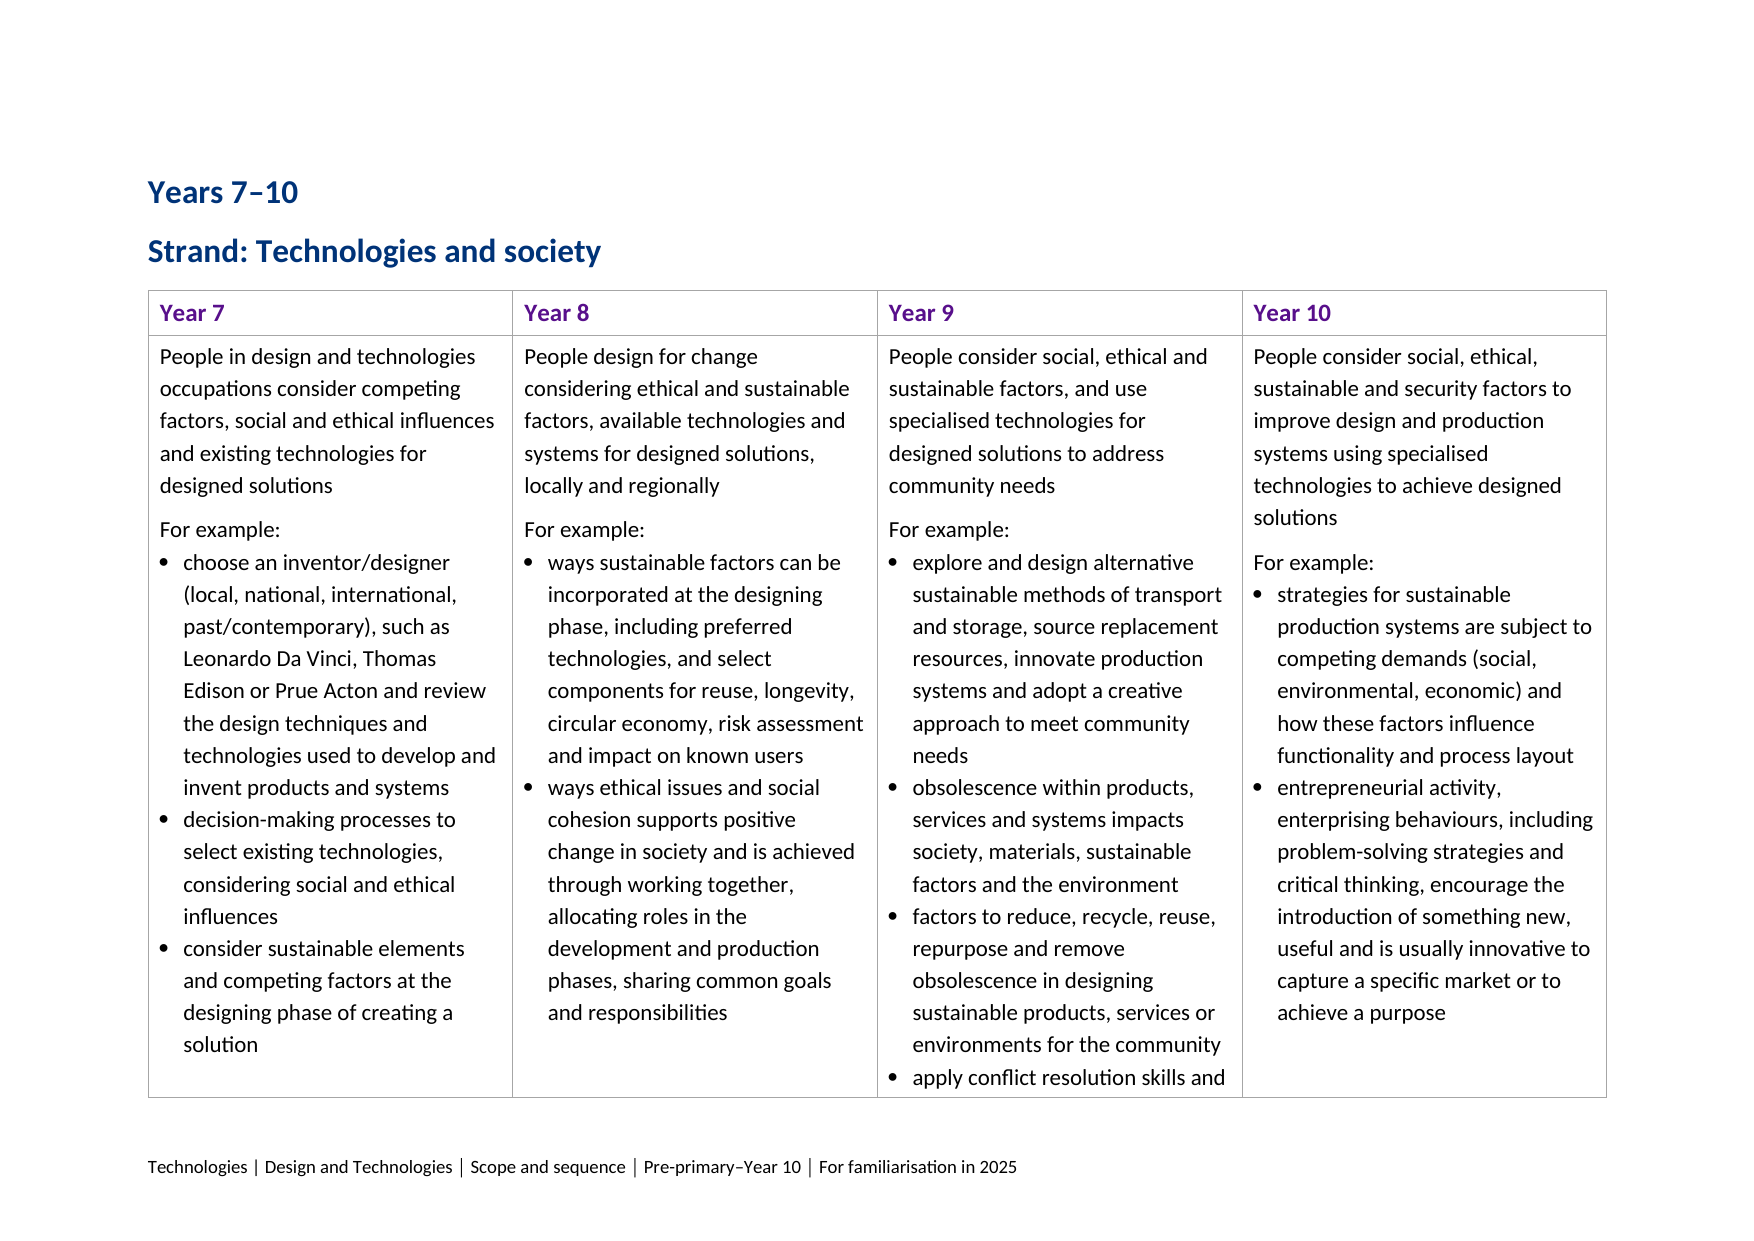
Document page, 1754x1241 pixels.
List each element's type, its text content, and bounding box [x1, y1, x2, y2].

table_header Year 8 [513, 291, 877, 335]
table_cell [149, 336, 512, 1097]
table_header Year 7 [149, 291, 512, 335]
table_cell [878, 336, 1242, 1097]
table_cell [513, 336, 877, 1097]
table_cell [1243, 336, 1606, 1097]
subtitle Years 7–10 [148, 171, 1606, 212]
table_header Year 9 [878, 291, 1242, 335]
subtitle Strand: Technologies and society [148, 231, 1606, 271]
table_header Year 10 [1243, 291, 1606, 335]
